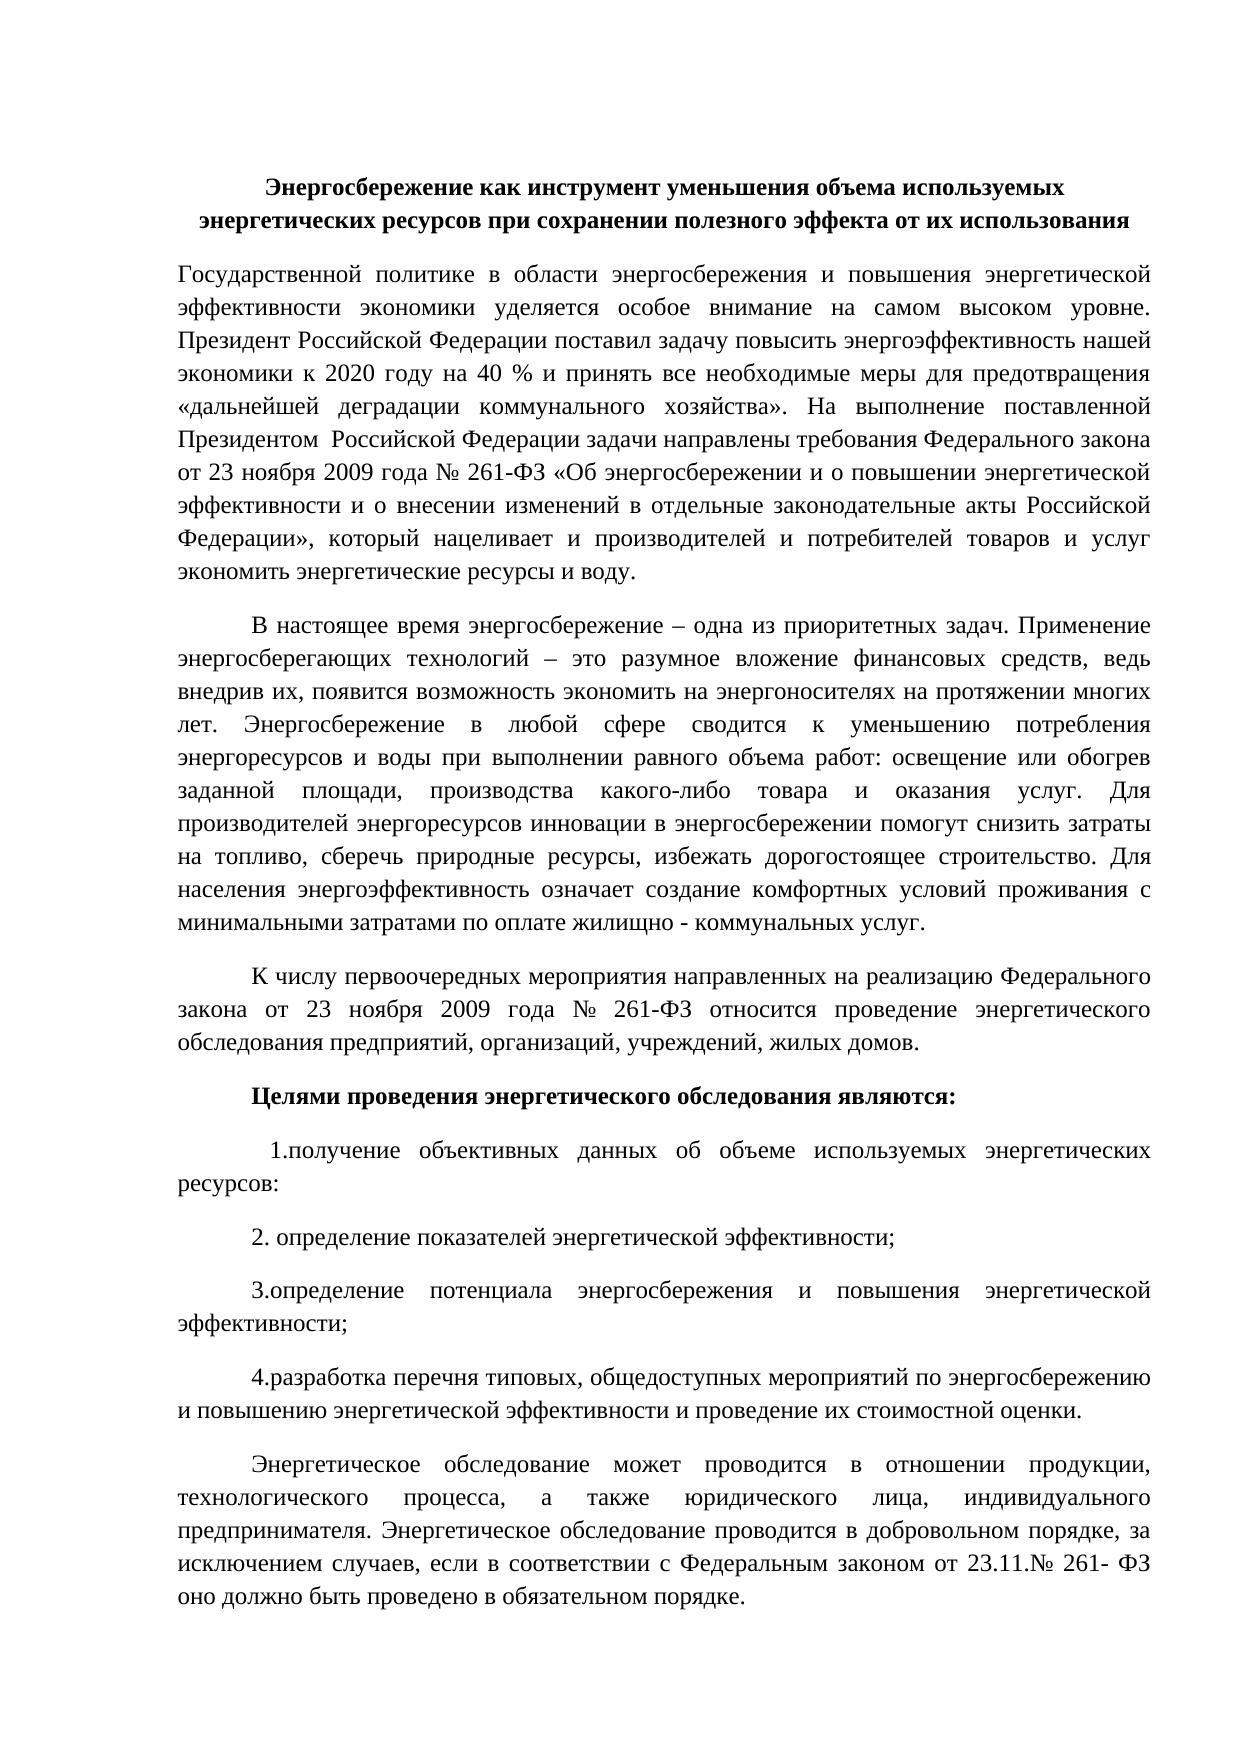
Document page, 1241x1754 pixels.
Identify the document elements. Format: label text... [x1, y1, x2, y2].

text Государственной политике в области энергосбережения и повышения энергетической эффективности экономики уделяется особое внимание на самом высоком уровне. Президент Российской Федерации поставил задачу повысить энергоэффективность нашей экономики к 2020 году на 40 % и принять все необходимые меры для предотвращения «дальнейшей деградации коммунального хозяйства». На выполнение поставленной Президентом Российской Федерации задачи направлены требования Федерального закона от 23 ноября 2009 года № 261-ФЗ «Об энергосбережении и о повышении энергетической эффективности и о внесении изменений в отдельные законодательные акты Российской Федерации», который нацеливает и производителей и потребителей товаров и услуг экономить энергетические ресурсы и воду. [177, 259, 1152, 585]
text К числу первоочередных мероприятия направленных на реализацию Федерального закона от 23 ноября 2009 года № 261-ФЗ относится проведение энергетического обследования предприятий, организаций, учреждений, жилых домов. [177, 961, 1152, 1056]
text Целями проведения энергетического обследования являются: [177, 1081, 1152, 1109]
text 1.получение объективных данных об объеме используемых энергетических ресурсов: [177, 1135, 1152, 1196]
text Энергосбережение как инструмент уменьшения объема используемых энергетических ресурсов при сохранении полезного эффекта от их использования [177, 172, 1152, 234]
text 2. определение показателей энергетической эффективности; [177, 1222, 1152, 1250]
text 3.определение потенциала энергосбережения и повышения энергетической эффективности; [177, 1275, 1152, 1337]
text 4.разработка перечня типовых, общедоступных мероприятий по энергосбережению и повышению энергетической эффективности и проведение их стоимостной оценки. [177, 1362, 1152, 1424]
text Энергетическое обследование может проводится в отношении продукции, технологического процесса, а также юридического лица, индивидуального предпринимателя. Энергетическое обследование проводится в добровольном порядке, за исключением случаев, если в соответствии с Федеральным законом от 23.11.№ 261- ФЗ оно должно быть проведено в обязательном порядке. [177, 1449, 1152, 1610]
text В настоящее время энергосбережение – одна из приоритетных задач. Применение энергосберегающих технологий – это разумное вложение финансовых средств, ведь внедрив их, появится возможность экономить на энергоносителях на протяжении многих лет. Энергосбережение в любой сфере сводится к уменьшению потребления энергоресурсов и воды при выполнении равного объема работ: освещение или обогрев заданной площади, производства какого-либо товара и оказания услуг. Для производителей энергоресурсов инновации в энергосбережении помогут снизить затраты на топливо, сберечь природные ресурсы, избежать дорогостоящее строительство. Для населения энергоэффективность означает создание комфортных условий проживания с минимальными затратами по оплате жилищно - коммунальных услуг. [177, 610, 1152, 936]
